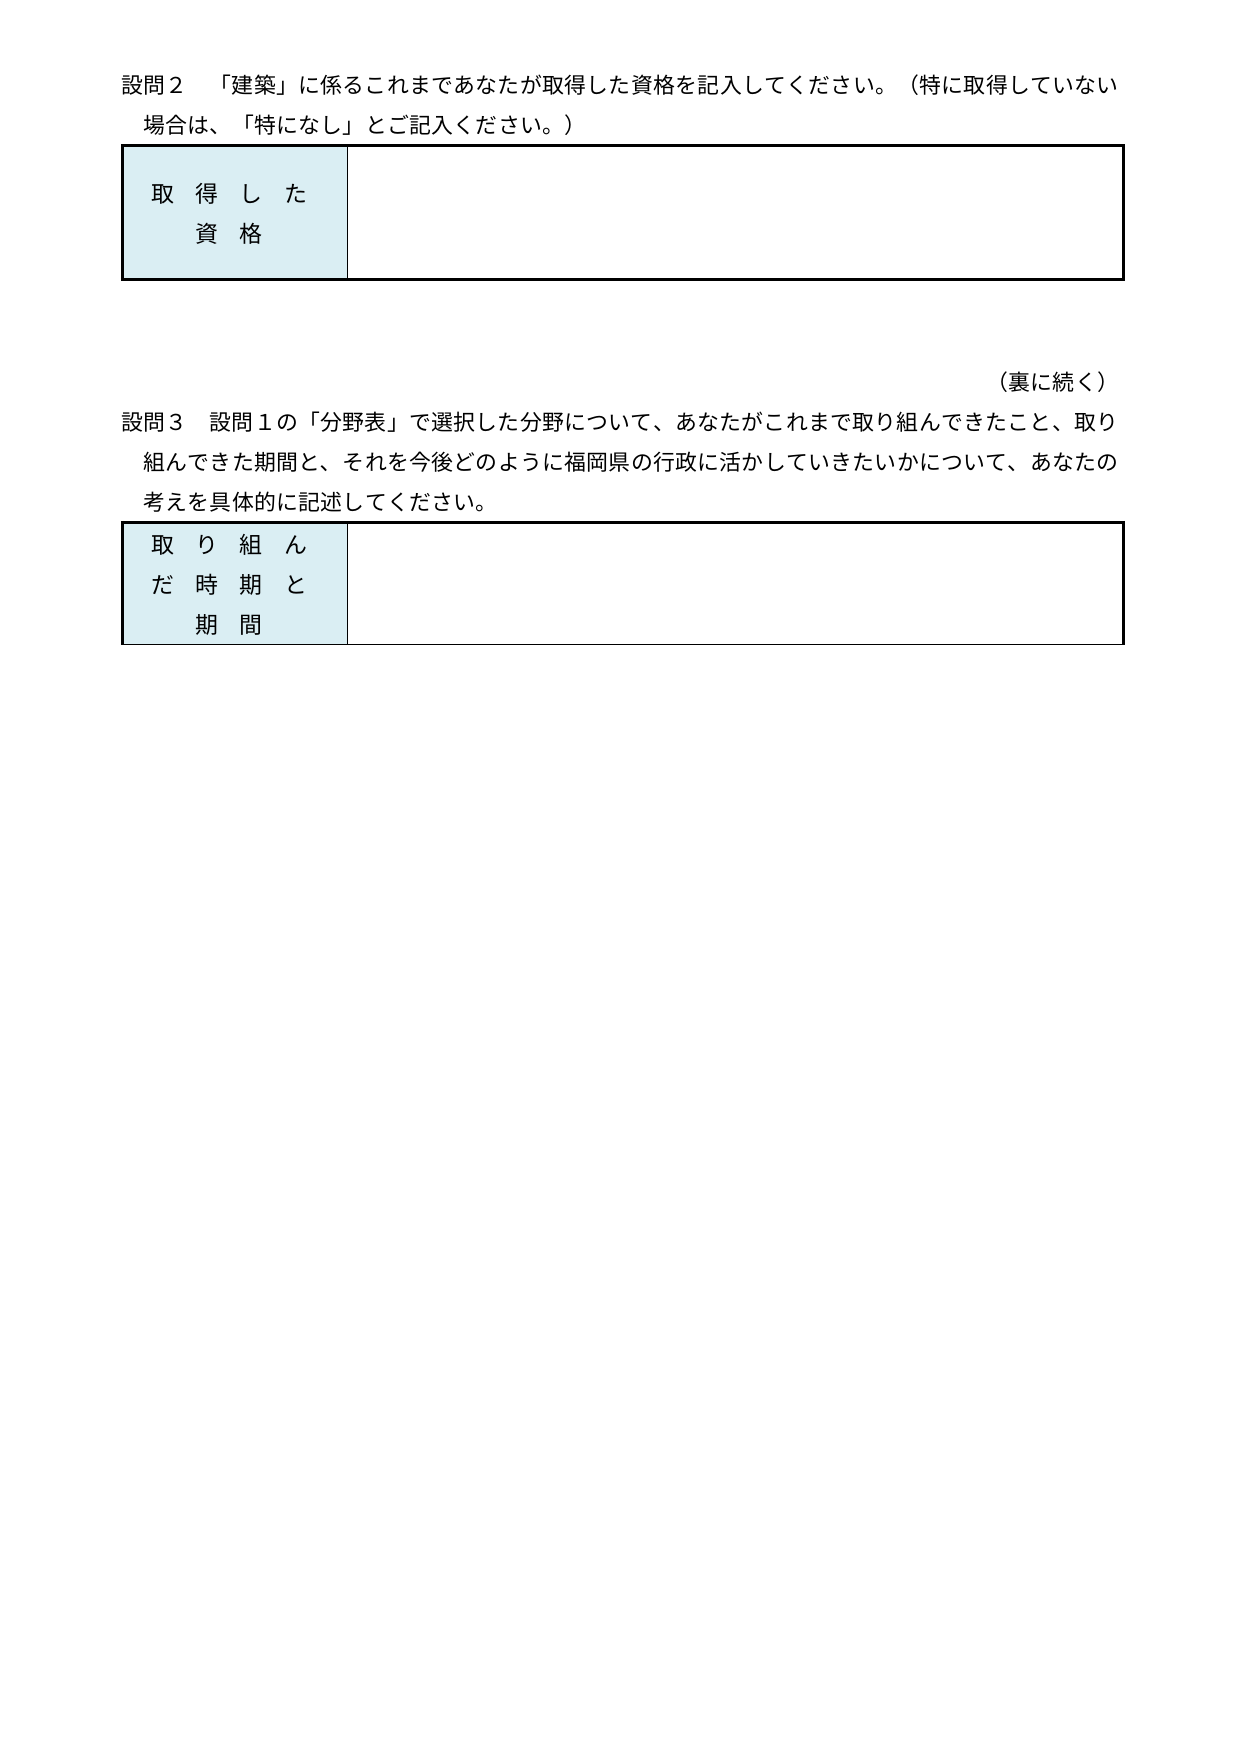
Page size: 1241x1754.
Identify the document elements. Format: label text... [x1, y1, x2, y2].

text 設問３ 設問１の「分野表」で選択した分野について、あなたがこれまで取り組んできたこと、取り組んできた期間と､それを今後どのように福岡県の行政に活かしていきたいかについて、あなたの考えを具体的に記述してください。 [121, 401, 1119, 521]
text 設問２ 「建築」に係るこれまであなたが取得した資格を記入してください。（特に取得していない場合は、「特になし」とご記入ください。） [121, 64, 1119, 144]
text （裏に続く） [121, 361, 1119, 401]
table_header [348, 147, 1122, 278]
table_header [348, 524, 1122, 644]
table_header 取得した資格 [124, 147, 347, 278]
table_header 取り組んだ時期と期間 [124, 524, 347, 644]
